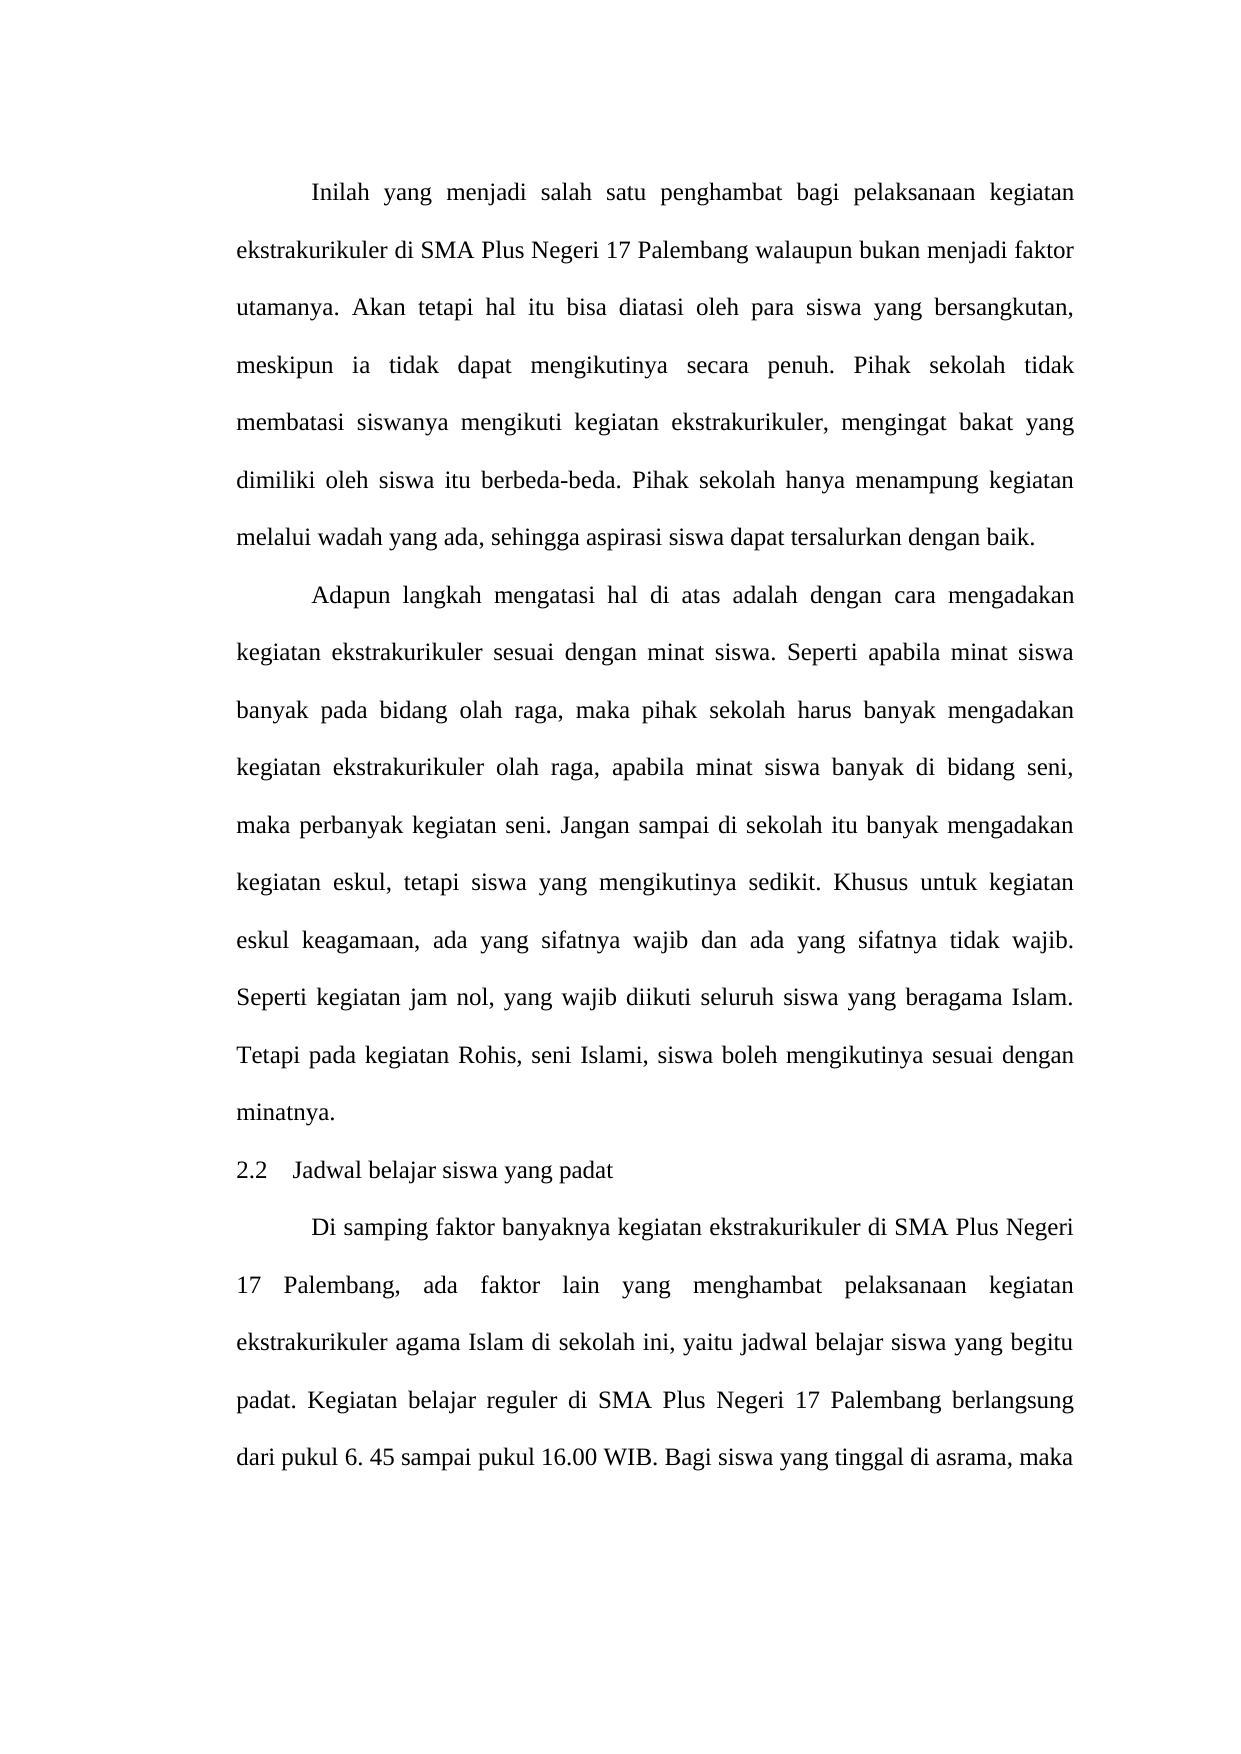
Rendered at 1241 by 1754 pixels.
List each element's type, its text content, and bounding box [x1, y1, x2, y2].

list Jadwal belajar siswa yang padat [236, 1155, 1075, 1183]
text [236, 1212, 1075, 1471]
text Adapun langkah mengatasi hal di atas adalah dengan cara mengadakan kegiatan ekstrakurikuler sesuai dengan minat siswa. Seperti apabila minat siswa banyak pada bidang olah raga, maka pihak sekolah harus banyak mengadakan kegiatan ekstrakurikuler olah raga, apabila minat siswa banyak di bidang seni, maka perbanyak kegiatan seni. Jangan sampai di sekolah itu banyak mengadakan kegiatan eskul, tetapi siswa yang mengikutinya sedikit. Khusus untuk kegiatan eskul keagamaan, ada yang sifatnya wajib dan ada yang sifatnya tidak wajib. Seperti kegiatan jam nol, yang wajib diikuti seluruh siswa yang beragama Islam. Tetapi pada kegiatan Rohis, seni Islami, siswa boleh mengikutinya sesuai dengan minatnya. [236, 580, 1075, 1126]
text Inilah yang menjadi salah satu penghambat bagi pelaksanaan kegiatan ekstrakurikuler di SMA Plus Negeri 17 Palembang walaupun bukan menjadi faktor utamanya. Akan tetapi hal itu bisa diatasi oleh para siswa yang bersangkutan, meskipun ia tidak dapat mengikutinya secara penuh. Pihak sekolah tidak membatasi siswanya mengikuti kegiatan ekstrakurikuler, mengingat bakat yang dimiliki oleh siswa itu berbeda-beda. Pihak sekolah hanya menampung kegiatan melalui wadah yang ada, sehingga aspirasi siswa dapat tersalurkan dengan baik. [236, 177, 1075, 551]
